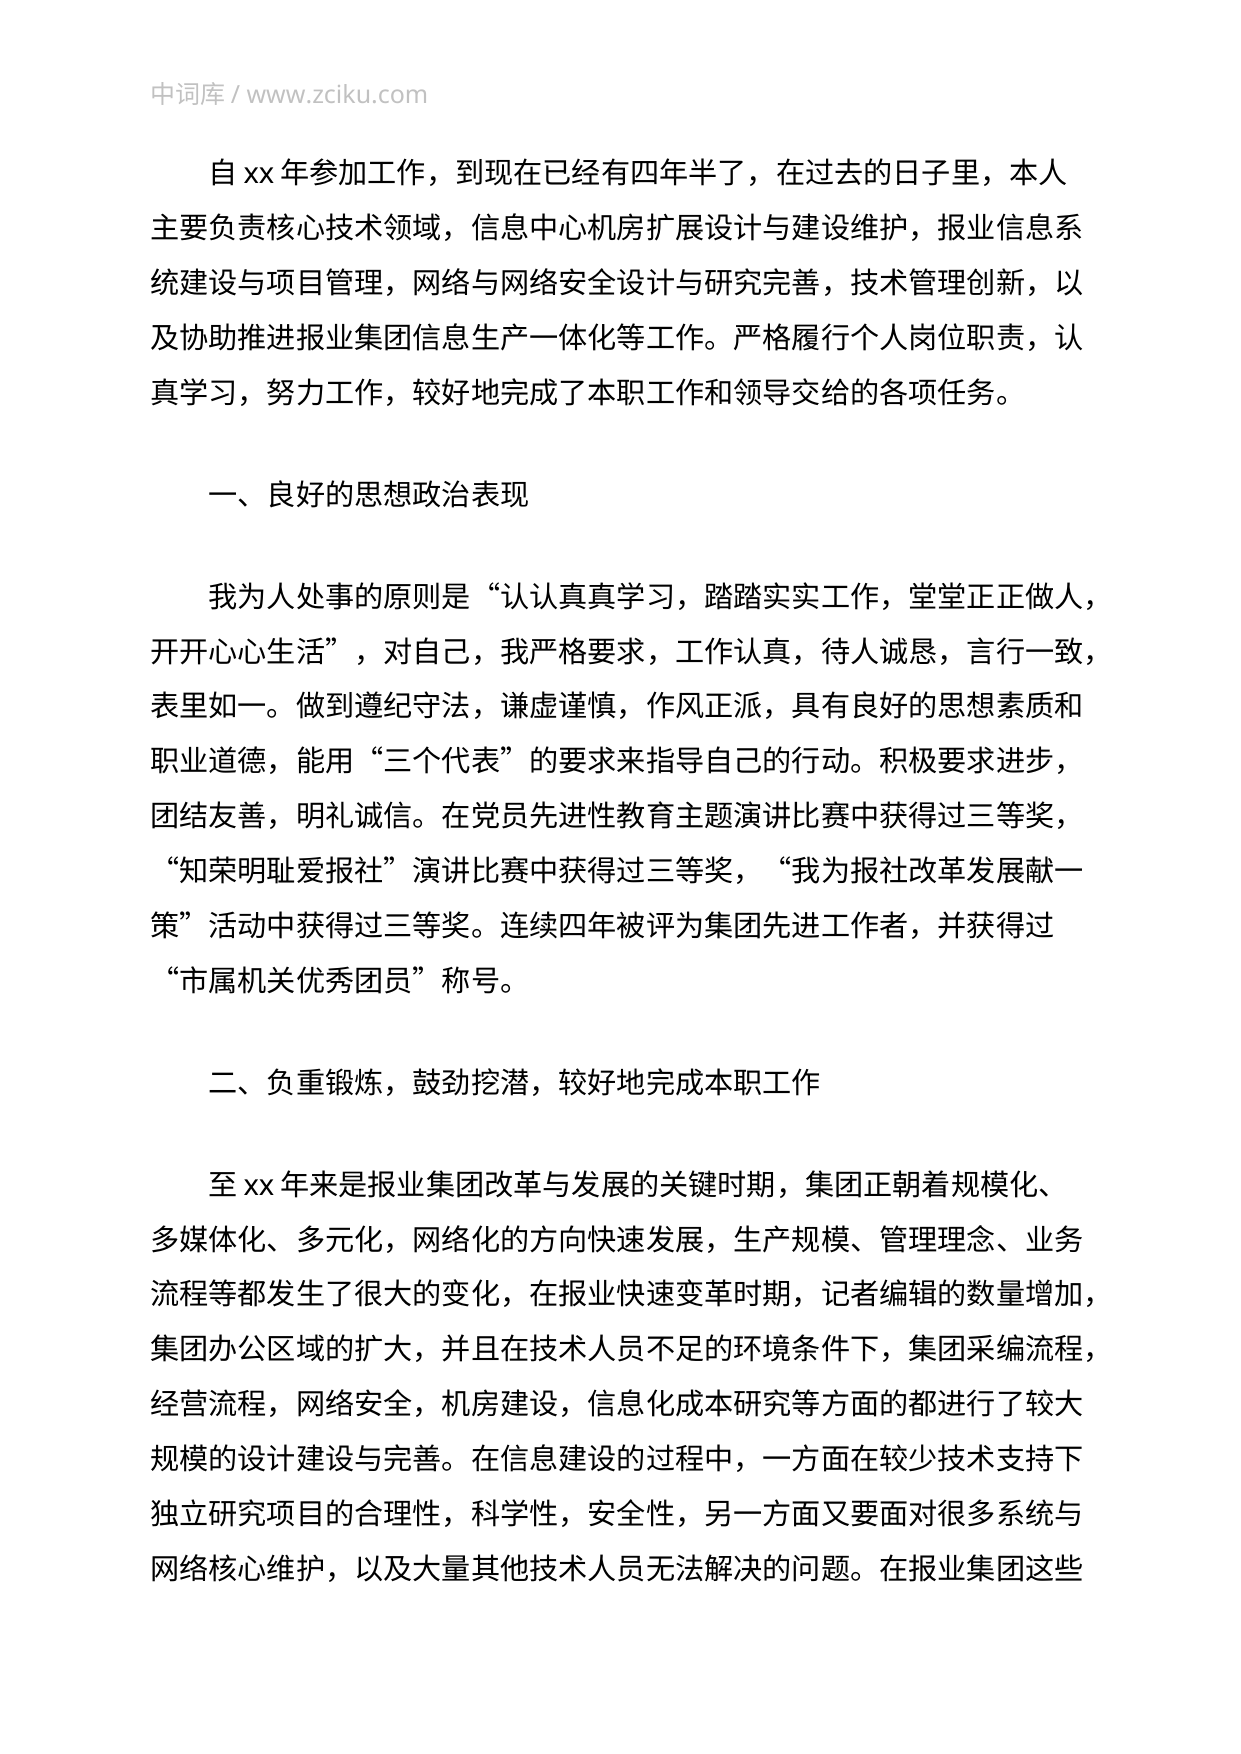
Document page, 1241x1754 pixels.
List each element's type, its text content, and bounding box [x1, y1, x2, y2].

text 二、负重锻炼，鼓劲挖潜，较好地完成本职工作 [150, 1059, 1090, 1102]
text 自xx年参加工作，到现在已经有四年半了，在过去的日子里，本人主要负责核心技术领域，信息中心机房扩展设计与建设维护，报业信息系统建设与项目管理，网络与网络安全设计与研究完善，技术管理创新，以及协助推进报业集团信息生产一体化等工作。严格履行个人岗位职责，认真学习，努力工作，较好地完成了本职工作和领导交给的各项任务。 [150, 150, 1090, 412]
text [150, 1161, 1090, 1588]
text 一、良好的思想政治表现 [150, 471, 1090, 514]
text 我为人处事的原则是“认认真真学习，踏踏实实工作，堂堂正正做人，开开心心生活”，对自己，我严格要求，工作认真，待人诚恳，言行一致，表里如一。做到遵纪守法，谦虚谨慎，作风正派，具有良好的思想素质和职业道德，能用“三个代表”的要求来指导自己的行动。积极要求进步，团结友善，明礼诚信。在党员先进性教育主题演讲比赛中获得过三等奖，“知荣明耻爱报社”演讲比赛中获得过三等奖，“我为报社改革发展献一策”活动中获得过三等奖。连续四年被评为集团先进工作者，并获得过“市属机关优秀团员”称号。 [150, 573, 1090, 1000]
